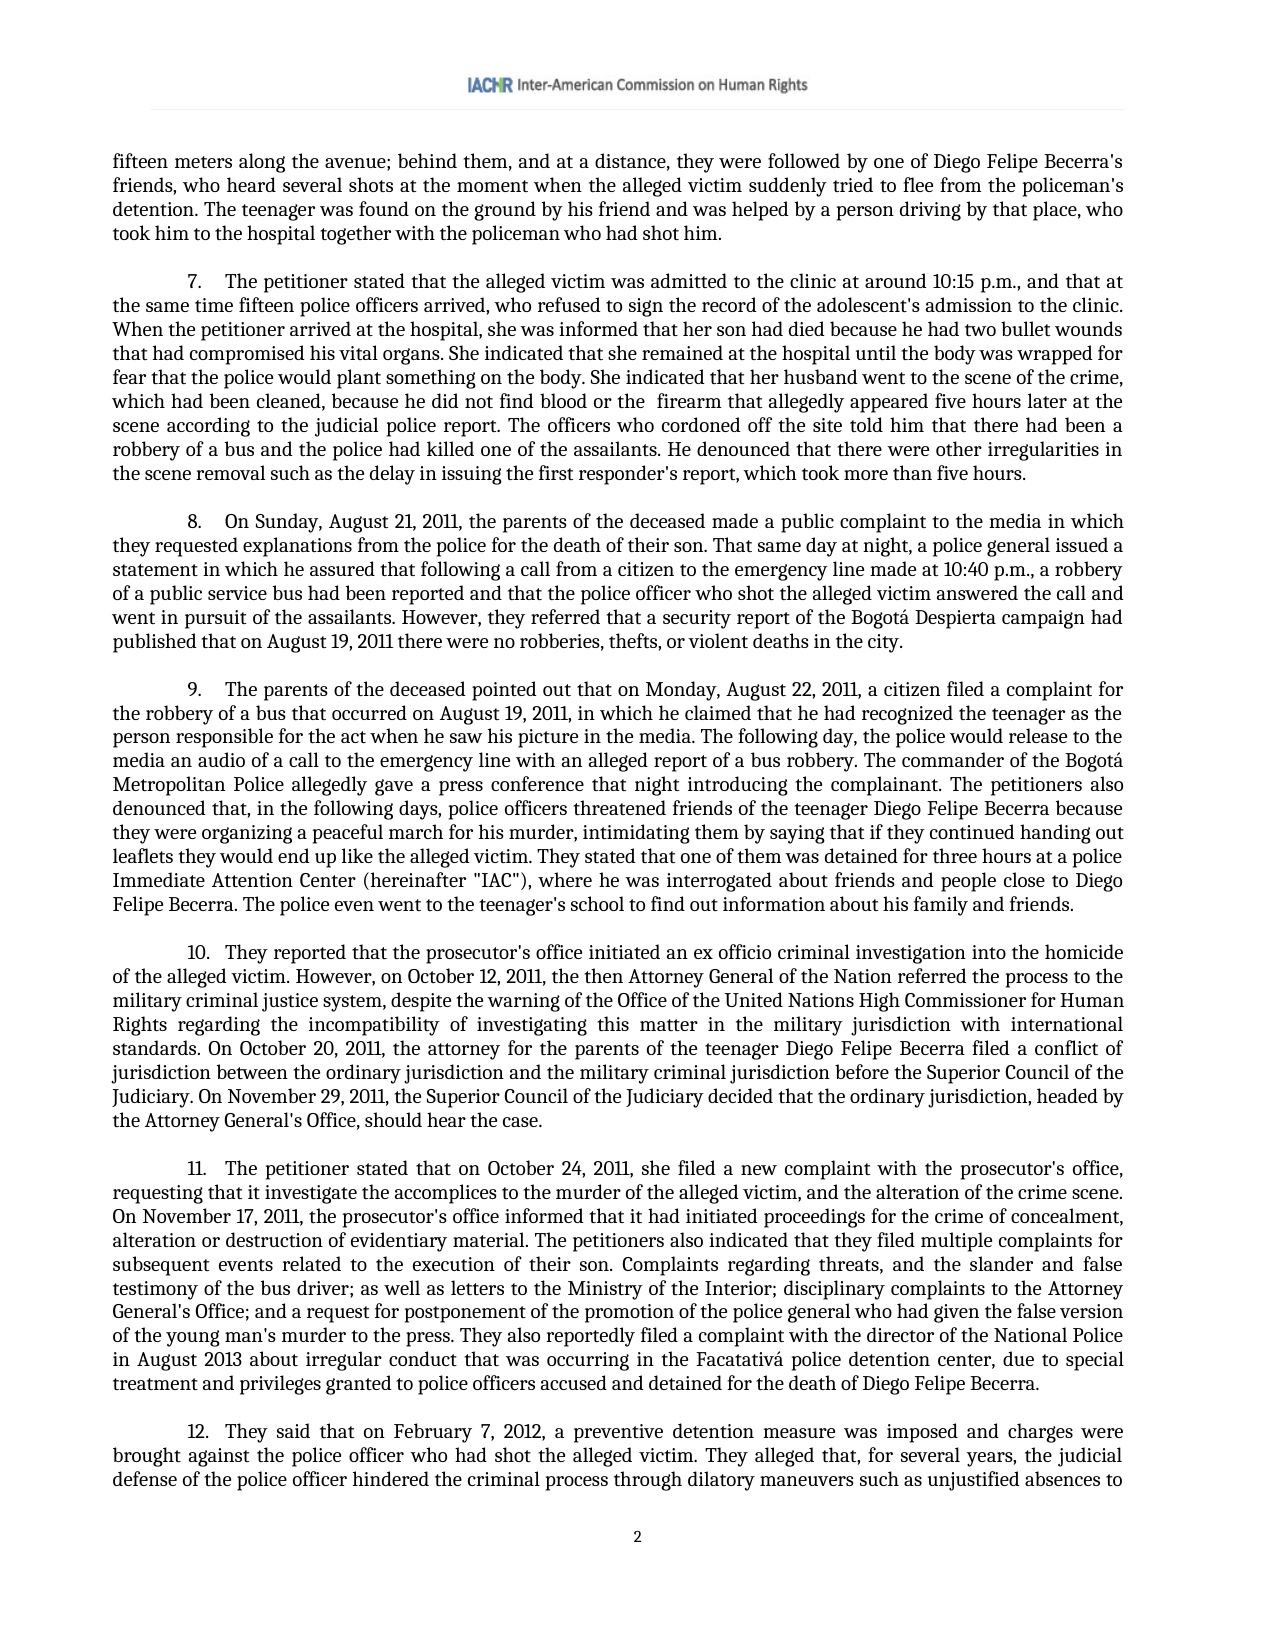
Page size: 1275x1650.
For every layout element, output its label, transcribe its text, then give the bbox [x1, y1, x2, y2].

list They reported that the prosecutor's office initiated an ex officio criminal investigation into the homicide of the alleged victim. However, on October 12, 2011, the then Attorney General of the Nation referred the process to the military criminal justice system, despite the warning of the Office of the United Nations High Commissioner for Human Rights regarding the incompatibility of investigating this matter in the military jurisdiction with international standards. On October 20, 2011, the attorney for the parents of the teenager Diego Felipe Becerra filed a conflict of jurisdiction between the ordinary jurisdiction and the military criminal jurisdiction before the Superior Council of the Judiciary. On November 29, 2011, the Superior Council of the Judiciary decided that the ordinary jurisdiction, headed by the Attorney General's Office, should hear the case. [112, 941, 1125, 1132]
list The parents of the deceased pointed out that on Monday, August 22, 2011, a citizen filed a complaint for the robbery of a bus that occurred on August 19, 2011, in which he claimed that he had recognized the teenager as the person responsible for the act when he saw his picture in the media. The following day, the police would release to the media an audio of a call to the emergency line with an alleged report of a bus robbery. The commander of the Bogotá Metropolitan Police allegedly gave a press conference that night introducing the complainant. The petitioners also denounced that, in the following days, police officers threatened friends of the teenager Diego Felipe Becerra because they were organizing a peaceful march for his murder, intimidating them by saying that if they continued handing out leaflets they would end up like the alleged victim. They stated that one of them was detained for three hours at a police Immediate Attention Center (hereinafter "IAC"), where he was interrogated about friends and people close to Diego Felipe Becerra. The police even went to the teenager's school to find out information about his family and friends. [112, 677, 1125, 917]
picture [456, 75, 819, 95]
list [112, 1420, 1125, 1492]
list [112, 150, 1125, 246]
list The petitioner stated that the alleged victim was admitted to the clinic at around 10:15 p.m., and that at the same time fifteen police officers arrived, who refused to sign the record of the adolescent's admission to the clinic. When the petitioner arrived at the hospital, she was informed that her son had died because he had two bullet wounds that had compromised his vital organs. She indicated that she remained at the hospital until the body was wrapped for fear that the police would plant something on the body. She indicated that her husband went to the scene of the crime, which had been cleaned, because he did not find blood or the firearm that allegedly appeared five hours later at the scene according to the judicial police report. The officers who cordoned off the site told him that there had been a robbery of a bus and the police had killed one of the assailants. He denounced that there were other irregularities in the scene removal such as the delay in issuing the first responder's report, which took more than five hours. [112, 270, 1125, 486]
list On Sunday, August 21, 2011, the parents of the deceased made a public complaint to the media in which they requested explanations from the police for the death of their son. That same day at night, a police general issued a statement in which he assured that following a call from a citizen to the emergency line made at 10:40 p.m., a robbery of a public service bus had been reported and that the police officer who shot the alleged victim answered the call and went in pursuit of the assailants. However, they referred that a security report of the Bogotá Despierta campaign had published that on August 19, 2011 there were no robberies, thefts, or violent deaths in the city. [112, 509, 1125, 653]
list The petitioner stated that on October 24, 2011, she filed a new complaint with the prosecutor's office, requesting that it investigate the accomplices to the murder of the alleged victim, and the alteration of the crime scene. On November 17, 2011, the prosecutor's office informed that it had initiated proceedings for the crime of concealment, alteration or destruction of evidentiary material. The petitioners also indicated that they filed multiple complaints for subsequent events related to the execution of their son. Complaints regarding threats, and the slander and false testimony of the bus driver; as well as letters to the Ministry of the Interior; disciplinary complaints to the Attorney General's Office; and a request for postponement of the promotion of the police general who had given the false version of the young man's murder to the press. They also reportedly filed a complaint with the director of the National Police in August 2013 about irregular conduct that was occurring in the Facatativá police detention center, due to special treatment and privileges granted to police officers accused and detained for the death of Diego Felipe Becerra. [112, 1156, 1125, 1396]
